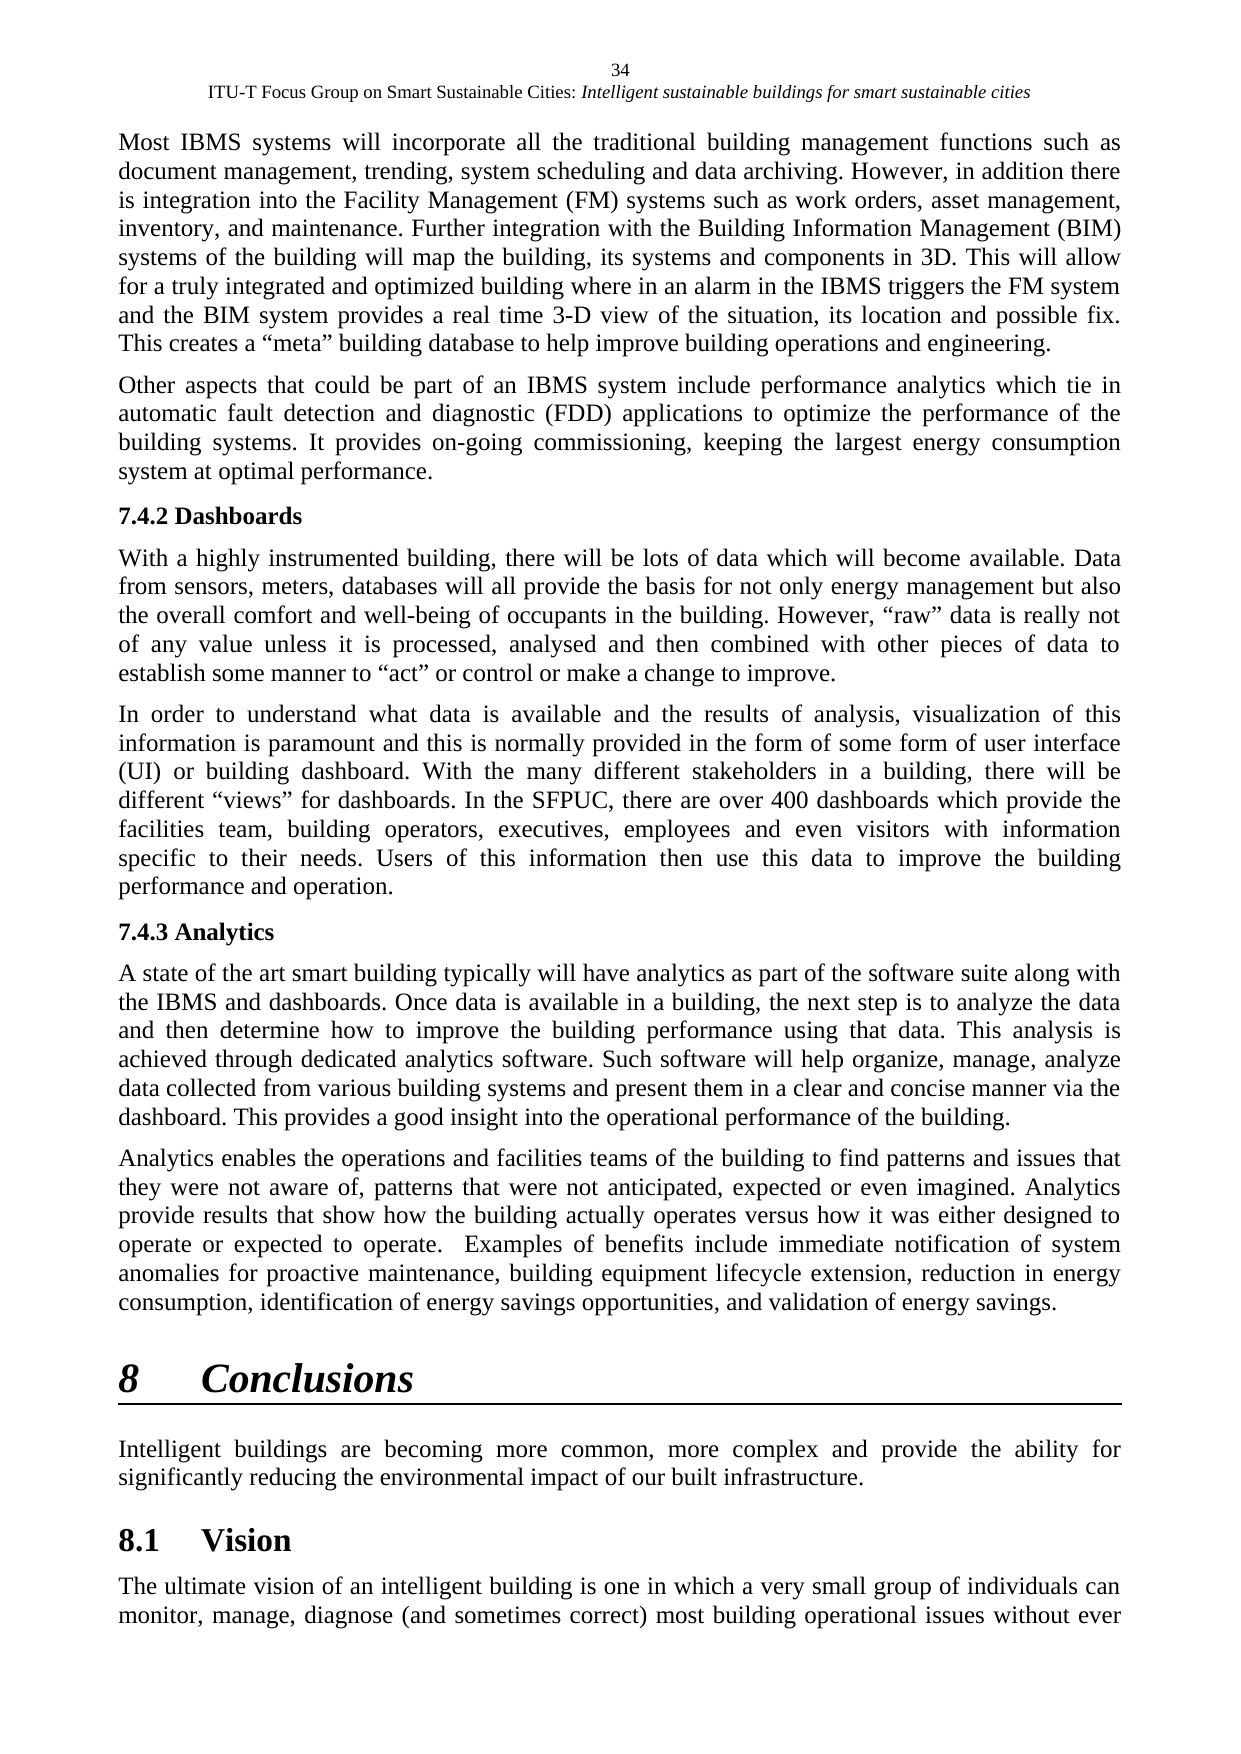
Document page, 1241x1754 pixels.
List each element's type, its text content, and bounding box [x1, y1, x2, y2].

text In order to understand what data is available and the results of analysis, visualization of this information is paramount and this is normally provided in the form of some form of user interface (UI) or building dashboard. With the many different stakeholders in a building, there will be different “views” for dashboards. In the SFPUC, there are over 400 dashboards which provide the facilities team, building operators, executives, employees and even visitors with information specific to their needs. Users of this information then use this data to improve the building performance and operation. [118, 699, 1122, 900]
subtitle 7.4.2 Dashboards [118, 501, 1122, 530]
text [118, 1571, 1122, 1629]
text Most IBMS systems will incorporate all the traditional building management functions such as document management, trending, system scheduling and data archiving. However, in addition there is integration into the Facility Management (FM) systems such as work orders, asset management, inventory, and maintenance. Further integration with the Building Information Management (BIM) systems of the building will map the building, its systems and components in 3D. This will allow for a truly integrated and optimized building where in an alarm in the IBMS triggers the FM system and the BIM system provides a real time 3-D view of the situation, its location and possible fix. This creates a “meta” building database to help improve building operations and engineering. [118, 127, 1122, 357]
text Intelligent buildings are becoming more common, more complex and provide the ability for significantly reducing the environmental impact of our built infrastructure. [118, 1434, 1122, 1491]
subtitle 8 Conclusions [118, 1353, 1122, 1403]
text Analytics enables the operations and facilities teams of the building to find patterns and issues that they were not aware of, patterns that were not anticipated, expected or even imagined. Analytics provide results that show how the building actually operates versus how it was either designed to operate or expected to operate. Examples of benefits include immediate notification of system anomalies for proactive maintenance, building equipment lifecycle extension, reduction in energy consumption, identification of energy savings opportunities, and validation of energy savings. [118, 1143, 1122, 1316]
subtitle 8.1 Vision [118, 1520, 1122, 1559]
subtitle 7.4.3 Analytics [118, 917, 1122, 946]
text With a highly instrumented building, there will be lots of data which will become available. Data from sensors, meters, databases will all provide the basis for not only energy management but also the overall comfort and well-being of occupants in the building. However, “raw” data is really not of any value unless it is processed, analysed and then combined with other pieces of data to establish some manner to “act” or control or make a change to improve. [118, 543, 1122, 686]
text Other aspects that could be part of an IBMS system include performance analytics which tie in automatic fault detection and diagnostic (FDD) applications to optimize the performance of the building systems. It provides on-going commissioning, keeping the largest energy consumption system at optimal performance. [118, 370, 1122, 485]
text A state of the art smart building typically will have analytics as part of the software suite along with the IBMS and dashboards. Once data is available in a building, the next step is to analyze the data and then determine how to improve the building performance using that data. This analysis is achieved through dedicated analytics software. Such software will help organize, manage, analyze data collected from various building systems and present them in a clear and concise manner via the dashboard. This provides a good insight into the operational performance of the building. [118, 958, 1122, 1131]
